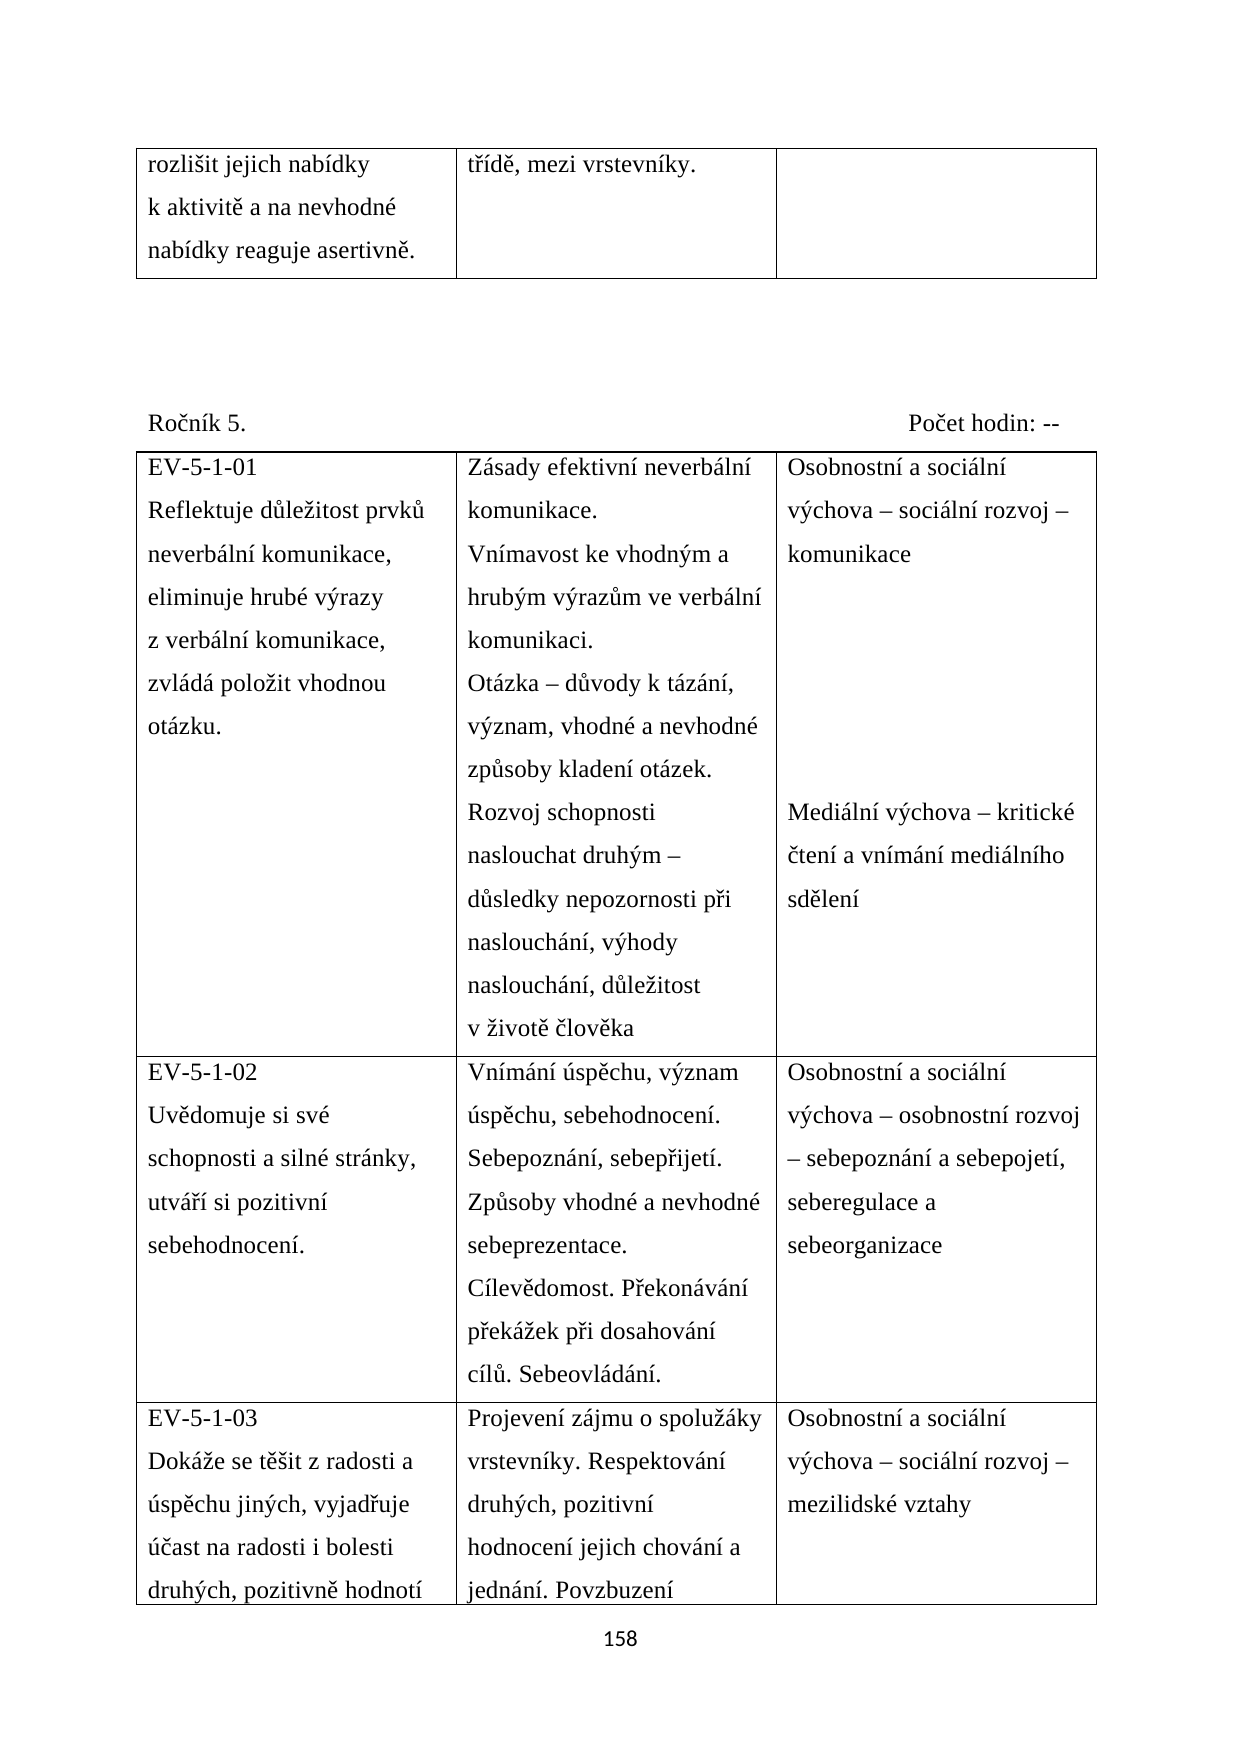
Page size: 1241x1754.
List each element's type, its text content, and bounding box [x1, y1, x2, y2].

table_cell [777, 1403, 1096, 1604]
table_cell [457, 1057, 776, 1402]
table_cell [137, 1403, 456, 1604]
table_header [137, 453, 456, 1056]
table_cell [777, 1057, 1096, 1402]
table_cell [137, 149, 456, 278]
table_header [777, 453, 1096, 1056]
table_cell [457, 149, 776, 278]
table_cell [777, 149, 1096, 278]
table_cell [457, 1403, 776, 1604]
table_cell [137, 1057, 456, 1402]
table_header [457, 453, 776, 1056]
text Ročník 5. Počet hodin: -- [148, 408, 1093, 437]
